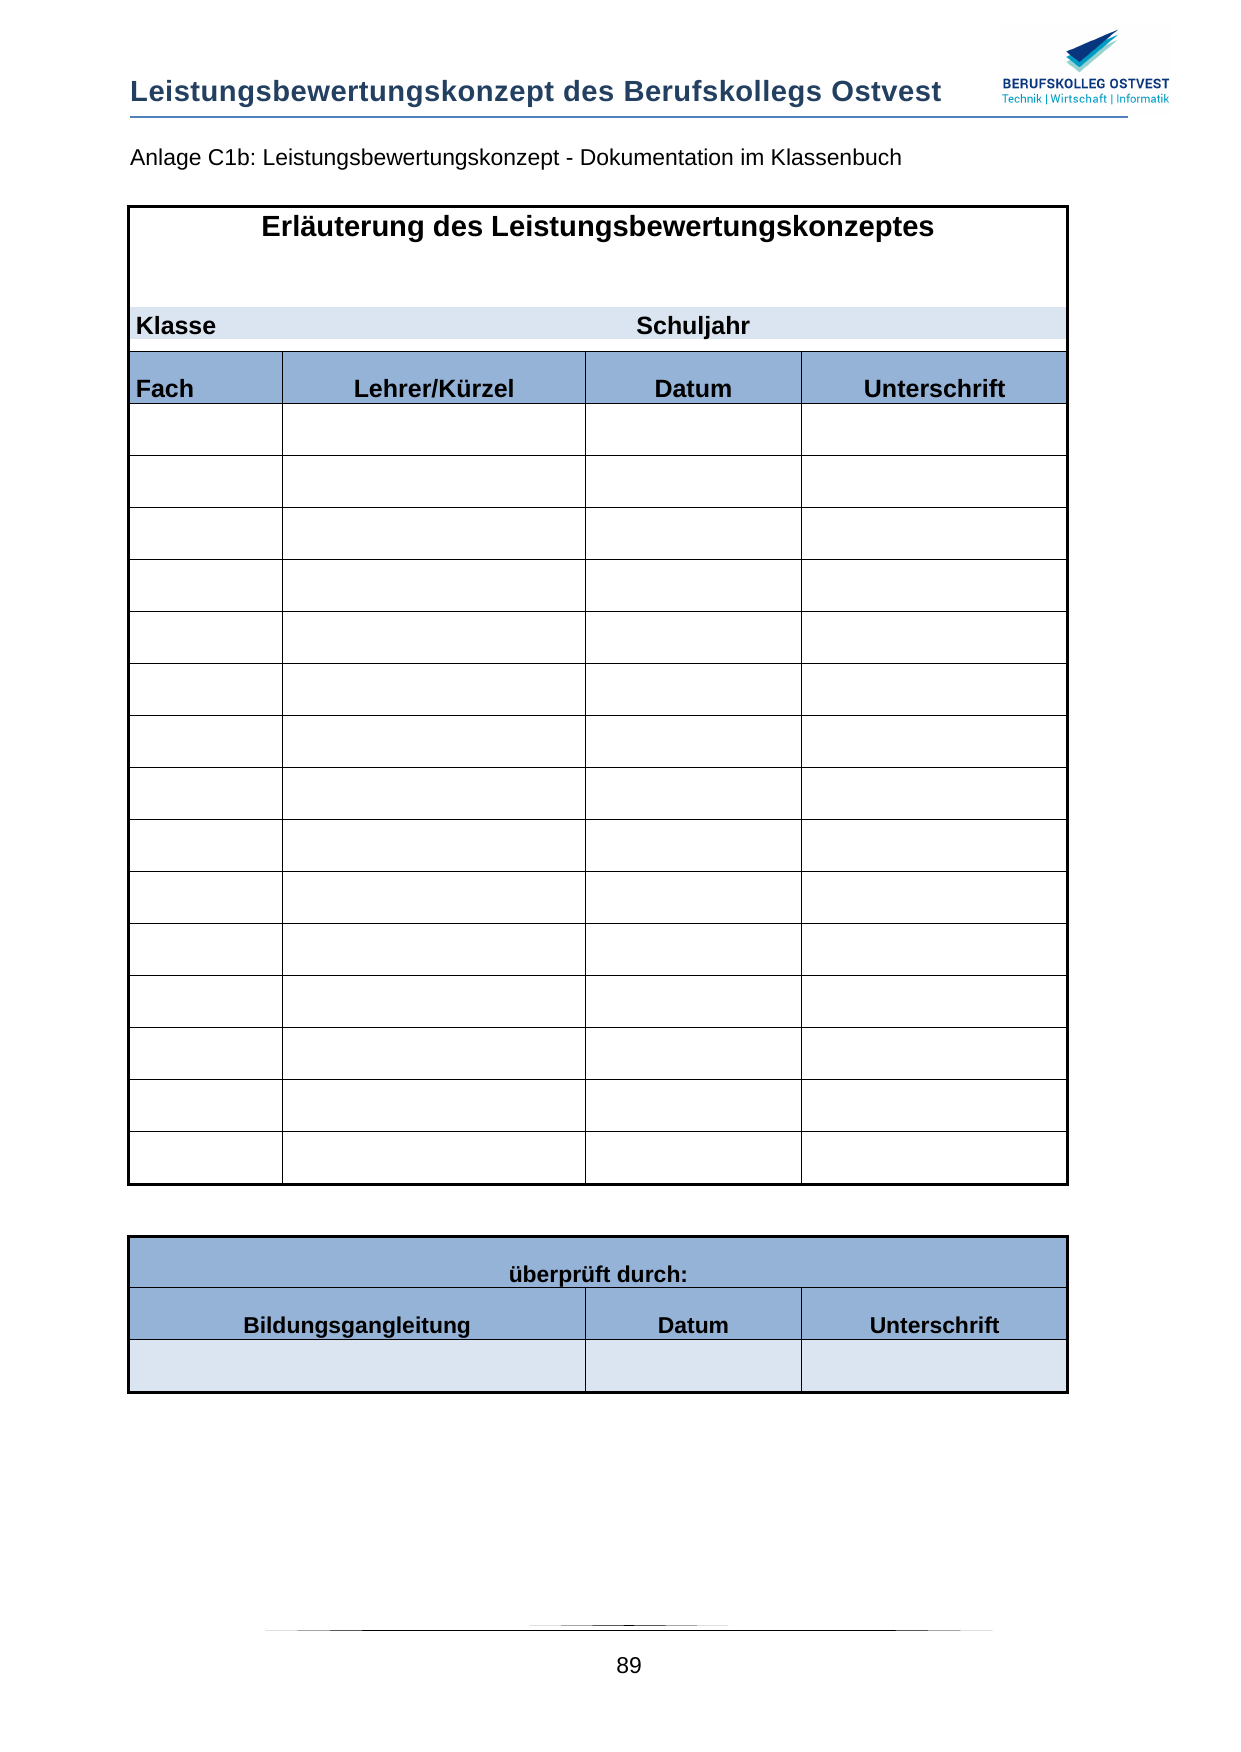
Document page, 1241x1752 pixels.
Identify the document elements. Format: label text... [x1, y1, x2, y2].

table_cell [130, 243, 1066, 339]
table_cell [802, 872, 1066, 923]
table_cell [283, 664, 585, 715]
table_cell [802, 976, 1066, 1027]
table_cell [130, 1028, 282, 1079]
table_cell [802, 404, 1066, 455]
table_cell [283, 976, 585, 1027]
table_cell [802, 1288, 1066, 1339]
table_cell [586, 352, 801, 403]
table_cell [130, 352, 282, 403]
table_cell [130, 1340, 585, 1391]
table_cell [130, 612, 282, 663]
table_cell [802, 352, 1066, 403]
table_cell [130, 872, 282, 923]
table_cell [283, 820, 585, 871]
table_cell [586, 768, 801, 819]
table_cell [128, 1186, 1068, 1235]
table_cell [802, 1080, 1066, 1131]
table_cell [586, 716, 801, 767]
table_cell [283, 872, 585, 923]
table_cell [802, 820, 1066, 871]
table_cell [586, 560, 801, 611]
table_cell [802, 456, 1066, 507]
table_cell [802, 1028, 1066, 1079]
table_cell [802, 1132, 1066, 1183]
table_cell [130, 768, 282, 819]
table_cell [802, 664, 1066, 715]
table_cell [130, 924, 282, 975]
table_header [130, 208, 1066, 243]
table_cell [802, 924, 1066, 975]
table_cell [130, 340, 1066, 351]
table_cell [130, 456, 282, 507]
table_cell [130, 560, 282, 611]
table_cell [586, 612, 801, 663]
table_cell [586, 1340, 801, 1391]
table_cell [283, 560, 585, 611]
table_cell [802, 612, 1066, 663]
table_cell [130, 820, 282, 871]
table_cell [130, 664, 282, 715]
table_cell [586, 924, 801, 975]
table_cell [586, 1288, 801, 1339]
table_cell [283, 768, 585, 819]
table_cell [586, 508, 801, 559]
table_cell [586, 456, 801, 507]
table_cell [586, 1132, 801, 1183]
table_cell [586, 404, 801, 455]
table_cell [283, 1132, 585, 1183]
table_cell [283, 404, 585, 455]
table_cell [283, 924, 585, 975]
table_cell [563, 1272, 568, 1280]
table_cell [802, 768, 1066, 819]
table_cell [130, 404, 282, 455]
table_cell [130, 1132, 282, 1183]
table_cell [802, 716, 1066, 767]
subtitle Anlage C1b: Leistungsbewertungskonzept - Dokumentation im Klassenbuch [130, 144, 1128, 170]
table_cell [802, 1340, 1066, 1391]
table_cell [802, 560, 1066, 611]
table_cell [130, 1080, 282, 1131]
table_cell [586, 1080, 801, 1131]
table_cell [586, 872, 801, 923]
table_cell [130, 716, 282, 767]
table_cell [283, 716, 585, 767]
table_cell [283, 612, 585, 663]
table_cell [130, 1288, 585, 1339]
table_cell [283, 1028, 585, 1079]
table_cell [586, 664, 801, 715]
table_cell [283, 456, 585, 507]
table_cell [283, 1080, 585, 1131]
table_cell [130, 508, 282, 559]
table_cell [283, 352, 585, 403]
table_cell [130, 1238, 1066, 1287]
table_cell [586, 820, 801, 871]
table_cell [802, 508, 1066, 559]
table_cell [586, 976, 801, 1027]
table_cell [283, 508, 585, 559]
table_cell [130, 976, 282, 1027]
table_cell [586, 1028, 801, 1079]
